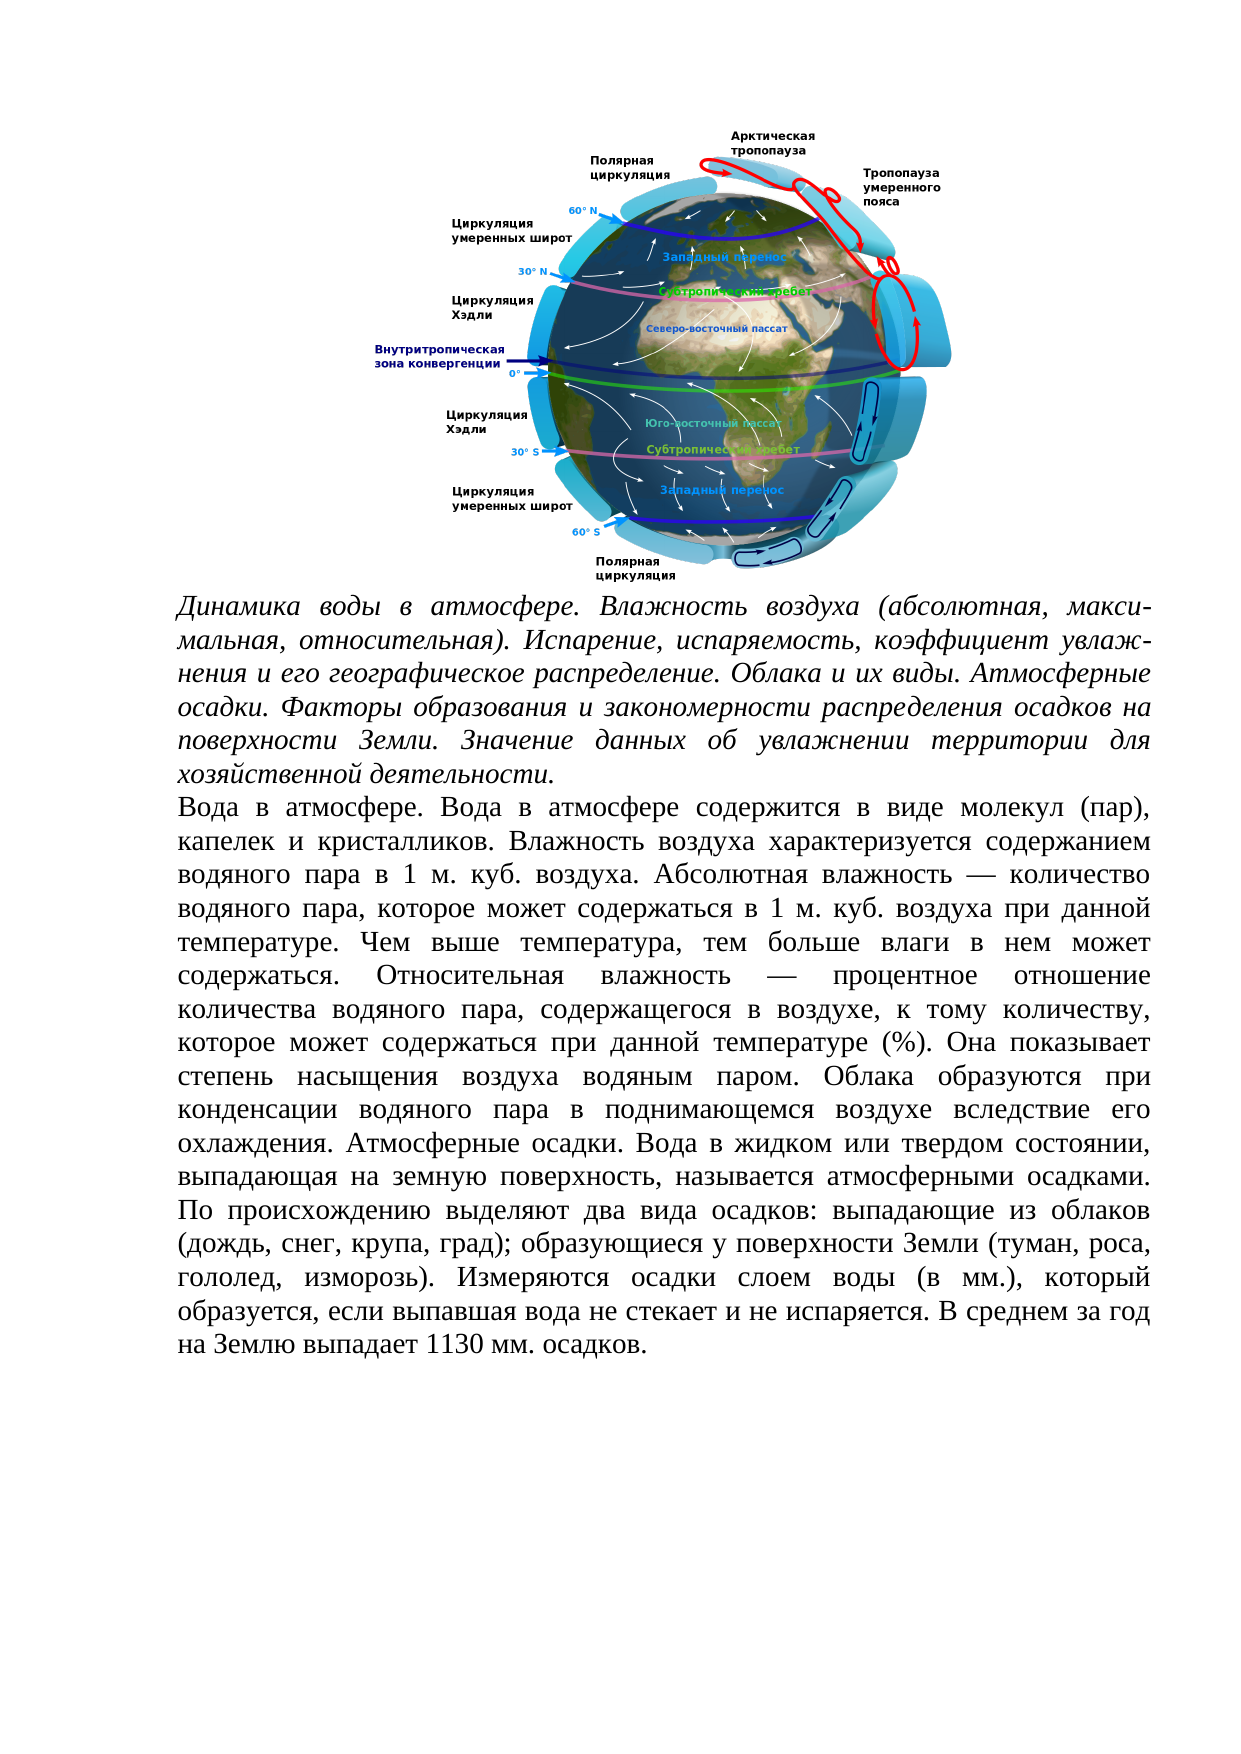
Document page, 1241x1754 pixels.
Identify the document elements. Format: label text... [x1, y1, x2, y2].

picture [366, 118, 963, 589]
text Динамика воды в атмосфере. Влажность воздуха (абсолютная, максимальная, относительная). Испарение, испаряемость, коэффициент увлажнения и его географическое распределение. Облака и их виды. Атмосферные осадки. Факторы образования и закономерности распределения осадков на поверхности Земли. Значение данных об увлажнении территории для хозяйственной деятельности. [177, 588, 1152, 789]
text Вода в атмосфере. Вода в атмосфере содержится в виде молекул (пар), капелек и кристалликов. Влажность воздуха характеризуется содержанием водяного пара в 1 м. куб. воздуха. Абсолютная влажность — количество водяного пара, которое может содержаться в 1 м. куб. воздуха при данной температуре. Чем выше температура, тем больше влаги в нем может содержаться. Относительная влажность — процентное отношение количества водяного пара, содержащегося в воздухе, к тому количеству, которое может содержаться при данной температуре (%). Она показывает степень насыщения воздуха водяным паром. Облака образуются при конденсации водяного пара в поднимающемся воздухе вследствие его охлаждения. Атмосферные осадки. Вода в жидком или твердом состоянии, выпадающая на земную поверхность, называется атмосферными осадками. По происхождению выделяют два вида осадков: выпадающие из облаков (дождь, снег, крупа, град); образующиеся у поверхности Земли (туман, роса, гололед, изморозь). Измеряются осадки слоем воды (в мм.), который образуется, если выпавшая вода не стекает и не испаряется. В среднем за год на Землю выпадает 1130 мм. осадков. [177, 789, 1152, 1360]
